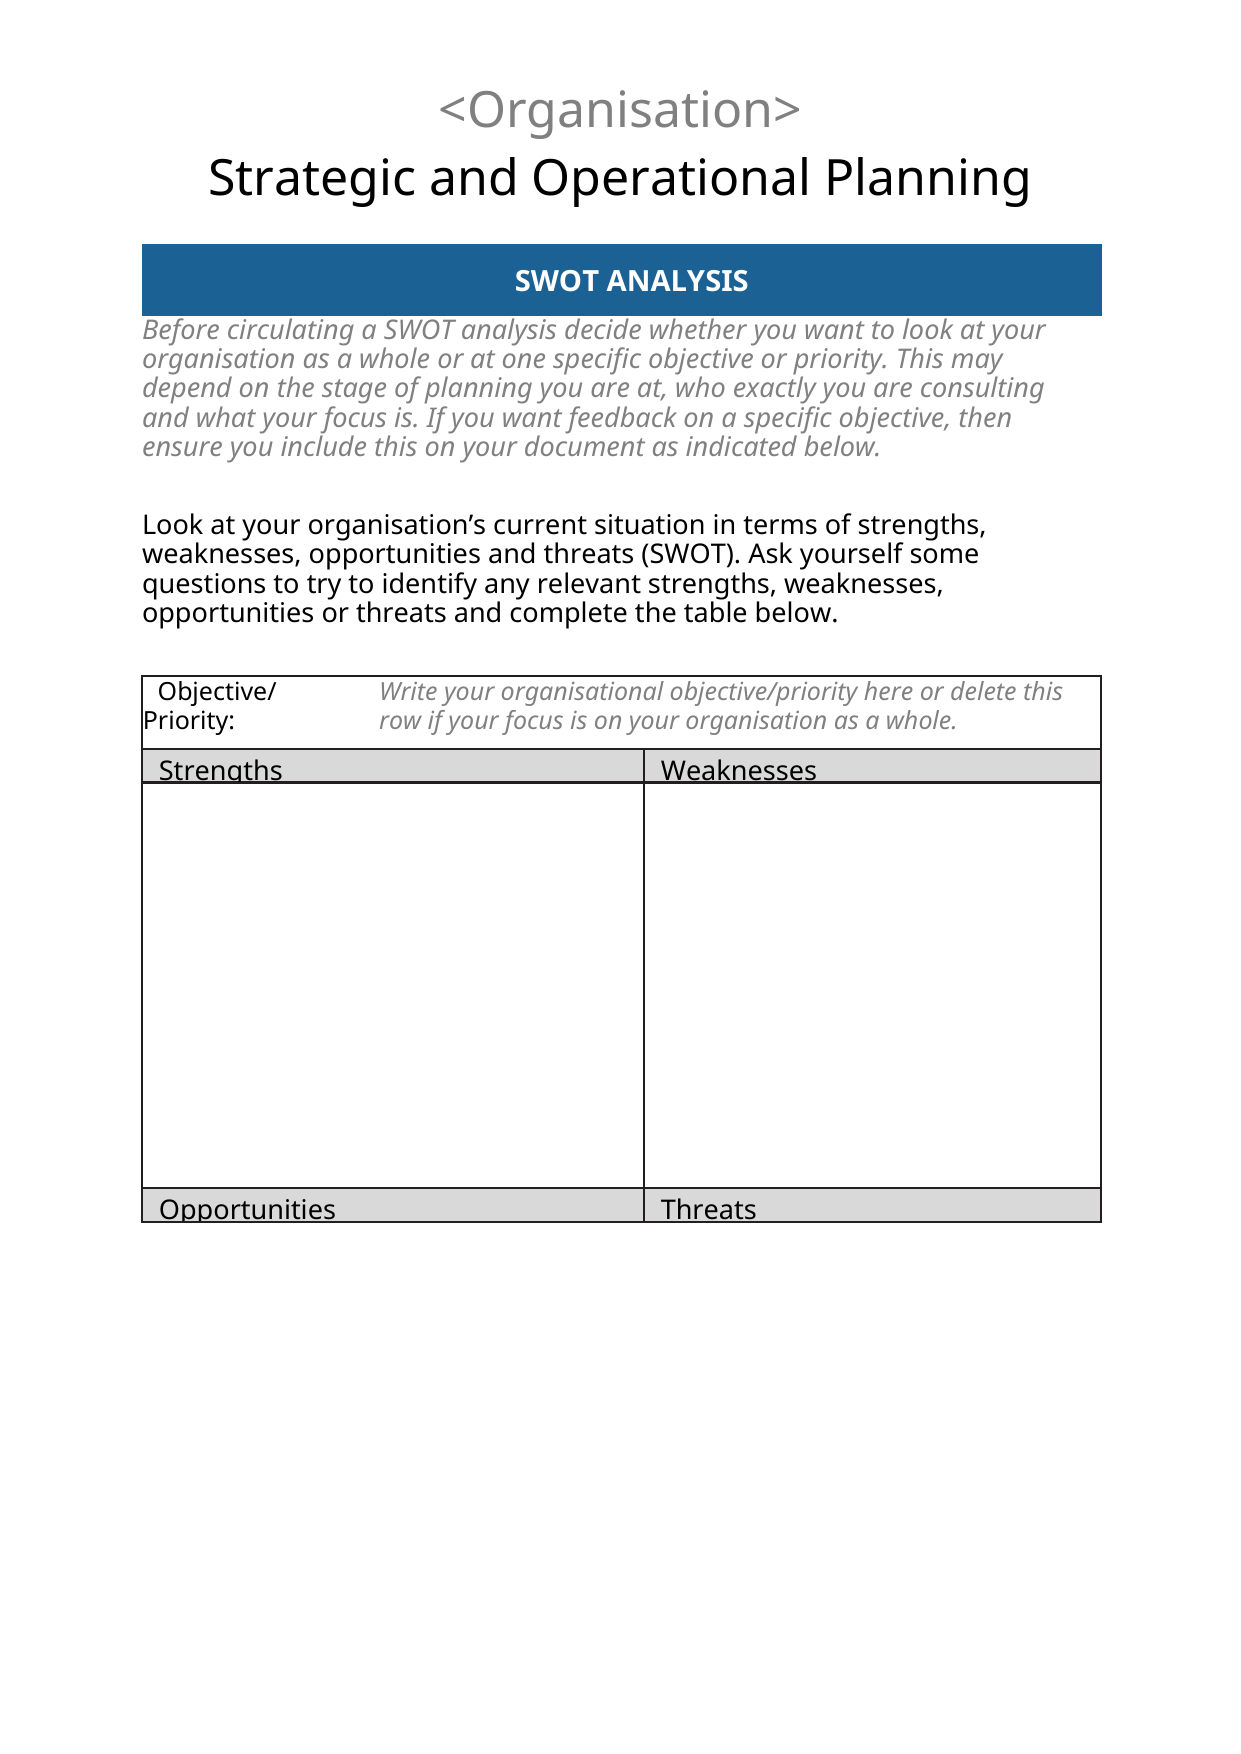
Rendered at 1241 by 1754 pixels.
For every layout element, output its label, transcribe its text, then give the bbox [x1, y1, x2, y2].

table_cell [645, 784, 1100, 1187]
table_header SWOT ANALYSIS [142, 244, 1102, 316]
table_header Objective/Priority: [143, 677, 363, 747]
table_cell Opportunities [143, 1189, 643, 1221]
text Before circulating a SWOT analysis decide whether you want to look at your organisation as a whole or at one specific objective or priority. This may depend on the stage of planning you are at, who exactly you are consulting and what your focus is. If you want feedback on a specific objective, then ensure you include this on your document as indicated below. [142, 316, 1098, 462]
table_cell Strengths [143, 750, 643, 781]
table_cell [143, 784, 643, 1187]
text Look at your organisation’s current situation in terms of strengths, weaknesses, opportunities and threats (SWOT). Ask yourself some questions to try to identify any relevant strengths, weaknesses, opportunities or threats and complete the table below. [142, 511, 1098, 628]
table_cell Weaknesses [645, 750, 1100, 781]
table_header Write your organisational objective/priority here or delete this row if your focus is on your organisation as a whole. [363, 677, 1100, 747]
table_cell Threats [645, 1189, 1100, 1221]
